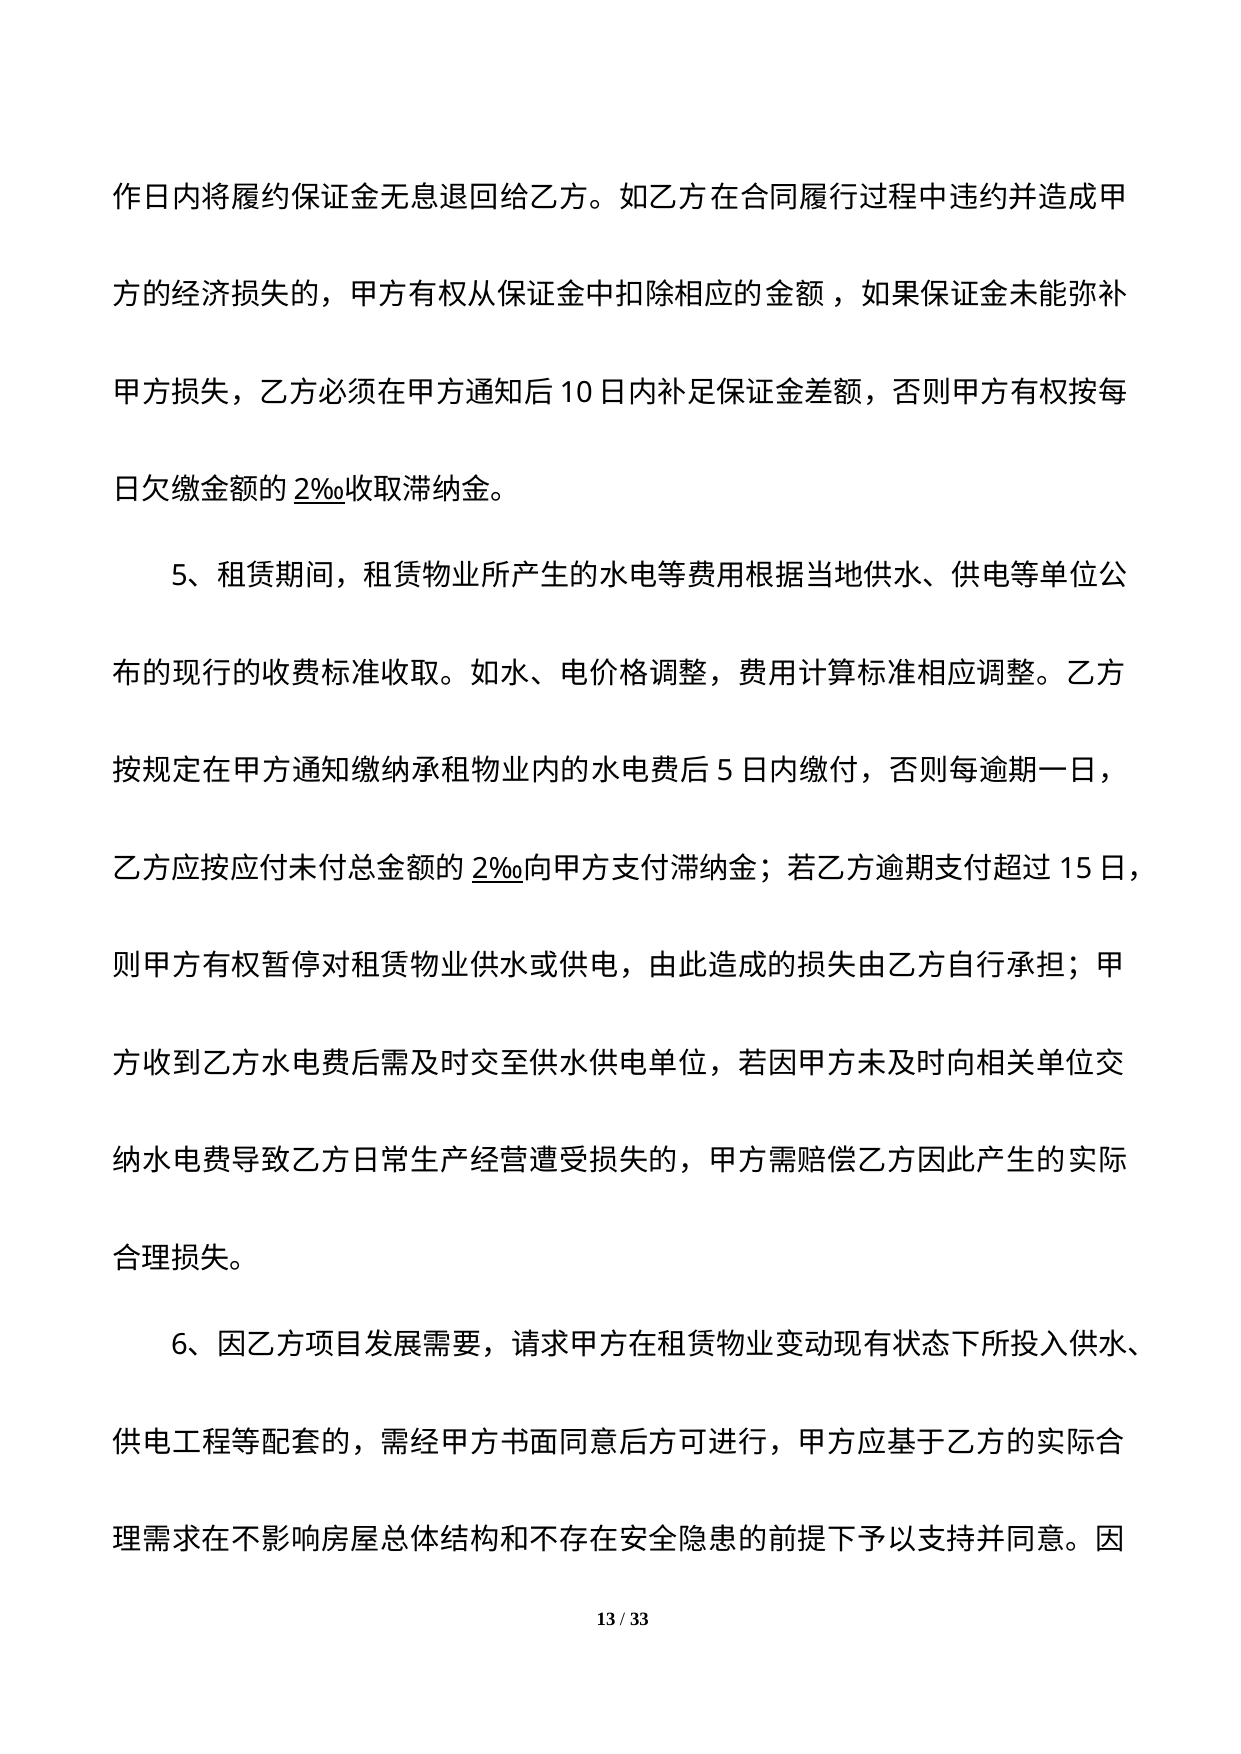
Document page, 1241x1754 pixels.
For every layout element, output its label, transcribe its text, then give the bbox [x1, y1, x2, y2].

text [112, 162, 1128, 519]
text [112, 1309, 1128, 1569]
text 5、租赁期间，租赁物业所产生的水电等费用根据当地供水、供电等单位公布的现行的收费标准收取。如水、电价格调整，费用计算标准相应调整。乙方按规定在甲方通知缴纳承租物业内的水电费后5日内缴付，否则每逾期一日，乙方应按应付未付总金额的2‰向甲方支付滞纳金；若乙方逾期支付超过15日，则甲方有权暂停对租赁物业供水或供电，由此造成的损失由乙方自行承担；甲方收到乙方水电费后需及时交至供水供电单位，若因甲方未及时向相关单位交纳水电费导致乙方日常生产经营遭受损失的，甲方需赔偿乙方因此产生的实际合理损失。 [112, 541, 1128, 1288]
